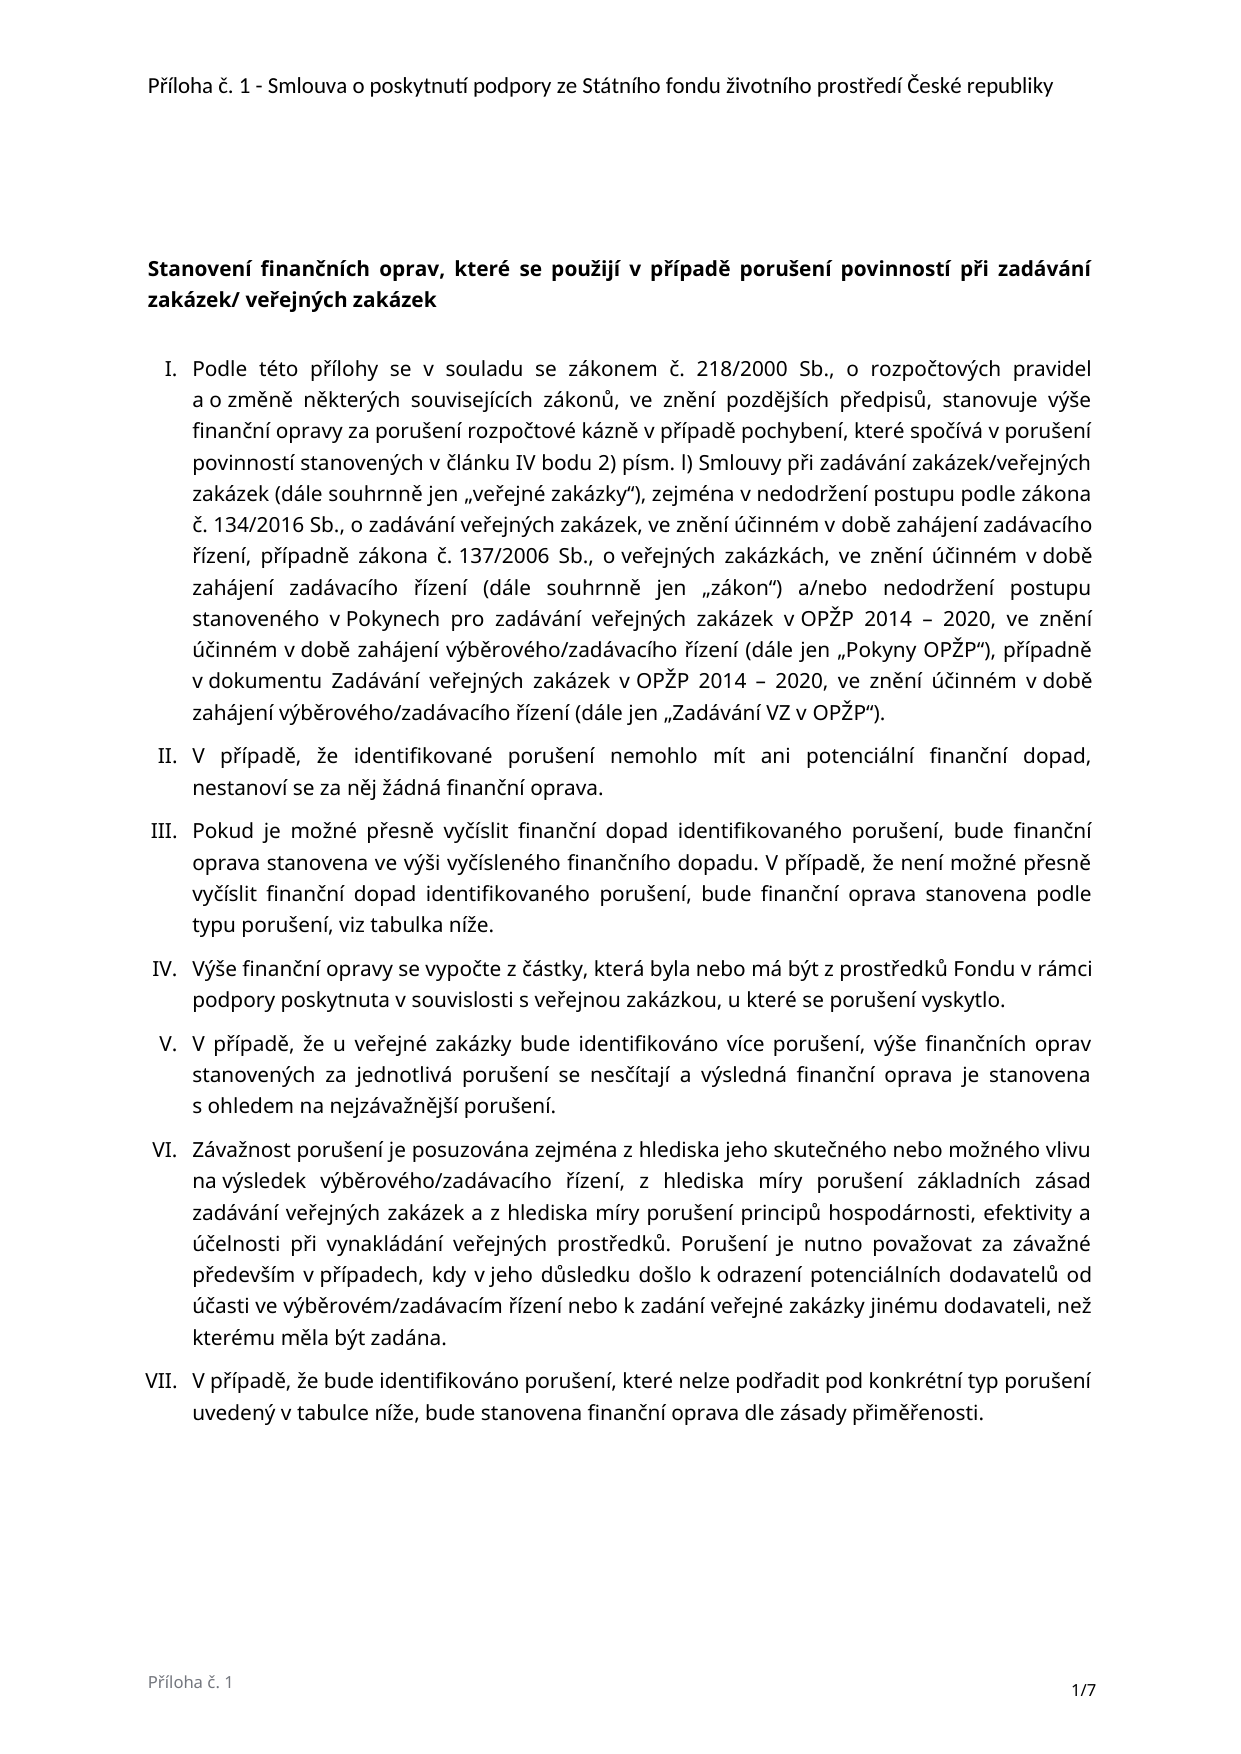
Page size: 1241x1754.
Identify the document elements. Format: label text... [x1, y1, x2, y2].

list V případě, že u veřejné zakázky bude identifikováno více porušení, výše finančních oprav stanovených za jednotlivá porušení se nesčítají a výsledná finanční oprava je stanovena s ohledem na nejzávažnější porušení. [177, 1029, 1092, 1120]
list Výše finanční opravy se vypočte z částky, která byla nebo má být z prostředků Fondu v rámci podpory poskytnuta v souvislosti s veřejnou zakázkou, u které se porušení vyskytlo. [177, 954, 1092, 1014]
list Pokud je možné přesně vyčíslit finanční dopad identifikovaného porušení, bude finanční oprava stanovena ve výši vyčísleného finančního dopadu. V případě, že není možné přesně vyčíslit finanční dopad identifikovaného porušení, bude finanční oprava stanovena podle typu porušení, viz tabulka níže. [177, 816, 1092, 939]
title Stanovení finančních oprav, které se použijí v případě porušení povinností při zadávání zakázek/ veřejných zakázek [148, 254, 1092, 314]
list Závažnost porušení je posuzována zejména z hlediska jeho skutečného nebo možného vlivu na výsledek výběrového/zadávacího řízení, z hlediska míry porušení základních zásad zadávání veřejných zakázek a z hlediska míry porušení principů hospodárnosti, efektivity a účelnosti při vynakládání veřejných prostředků. Porušení je nutno považovat za závažné především v případech, kdy v jeho důsledku došlo k odrazení potenciálních dodavatelů od účasti ve výběrovém/zadávacím řízení nebo k zadání veřejné zakázky jinému dodavateli, než kterému měla být zadána. [177, 1135, 1092, 1351]
list V případě, že bude identifikováno porušení, které nelze podřadit pod konkrétní typ porušení uvedený v tabulce níže, bude stanovena finanční oprava dle zásady přiměřenosti. [177, 1366, 1092, 1426]
list V případě, že identifikované porušení nemohlo mít ani potenciální finanční dopad, nestanoví se za něj žádná finanční oprava. [177, 741, 1092, 801]
list Podle této přílohy se v souladu se zákonem č. 218/2000 Sb., o rozpočtových pravidel a o změně některých souvisejících zákonů, ve znění pozdějších předpisů, stanovuje výše finanční opravy za porušení rozpočtové kázně v případě pochybení, které spočívá v porušení povinností stanovených v článku IV bodu 2) písm. l) Smlouvy při zadávání zakázek/veřejných zakázek (dále souhrnně jen „veřejné zakázky“), zejména v nedodržení postupu podle zákona č. 134/2016 Sb., o zadávání veřejných zakázek, ve znění účinném v době zahájení zadávacího řízení, případně zákona č. 137/2006 Sb., o veřejných zakázkách, ve znění účinném v době zahájení zadávacího řízení (dále souhrnně jen „zákon“) a/nebo nedodržení postupu stanoveného v Pokynech pro zadávání veřejných zakázek v OPŽP 2014 – 2020, ve znění účinném v době zahájení výběrového/zadávacího řízení (dále jen „Pokyny OPŽP“), případně v dokumentu Zadávání veřejných zakázek v OPŽP 2014 – 2020, ve znění účinném v době zahájení výběrového/zadávacího řízení (dále jen „Zadávání VZ v OPŽP“). [177, 354, 1092, 726]
